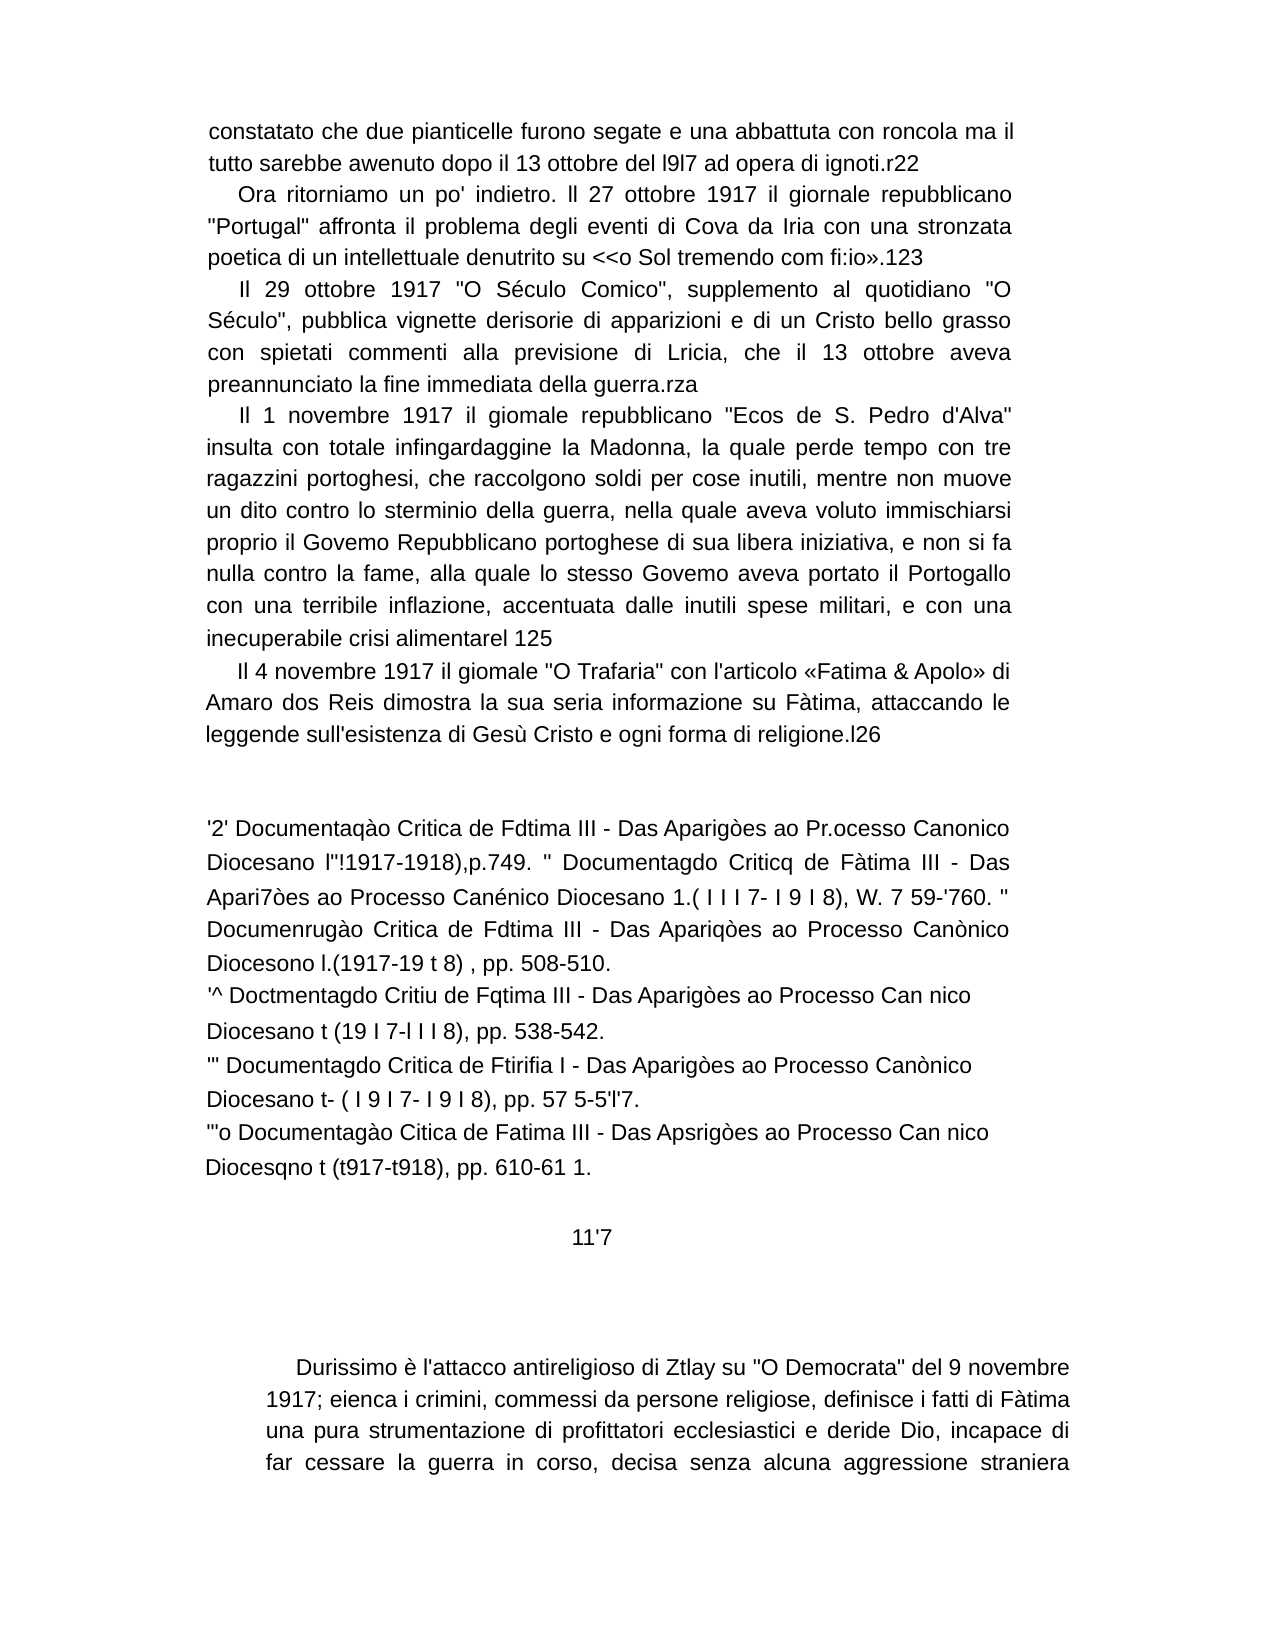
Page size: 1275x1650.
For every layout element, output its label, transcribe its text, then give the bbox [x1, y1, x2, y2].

text "' Documentagdo Critica de Ftirifia I - Das Aparigòes ao Processo Canònico Diocesano t- ( I 9 I 7- I 9 I 8), pp. 57 5-5'l'7. [206, 1052, 1010, 1113]
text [266, 1354, 1071, 1475]
text '"o Documentagào Citica de Fatima III - Das Apsrigòes ao Processo Can nico Diocesqno t (t917-t918), pp. 610-61 1. [205, 1119, 1010, 1181]
text Ora ritorniamo un po' indietro. ll 27 ottobre 1917 il giornale repubblicano "Portugal" affronta il problema degli eventi di Cova da Iria con una stronzata poetica di un intellettuale denutrito su <<o Sol tremendo com fi:io».123 [207, 181, 1013, 271]
text Il 29 ottobre 1917 "O Século Comico", supplemento al quotidiano "O Século", pubblica vignette derisorie di apparizioni e di un Cristo bello grasso con spietati commenti alla previsione di Lricia, che il 13 ottobre aveva preannunciato la fine immediata della guerra.rza [207, 276, 1012, 397]
text '2' Documentaqào Critica de Fdtima III - Das Aparigòes ao Pr.ocesso Canonico Diocesano l"!1917-1918),p.749. '' Documentagdo Criticq de Fàtima III - Das Apari7òes ao Processo Canénico Diocesano 1.( I I I 7- I 9 I 8), W. 7 59-'760. '' Documenrugào Critica de Fdtima III - Das Apariqòes ao Processo Canònico Diocesono l.(1917-19 t 8) , pp. 508-510. [206, 815, 1010, 977]
text Il 4 novembre 1917 il giomale "O Trafaria" con l'articolo «Fatima & Apolo» di Amaro dos Reis dimostra la sua seria informazione su Fàtima, attaccando le leggende sull'esistenza di Gesù Cristo e ogni forma di religione.l26 [205, 658, 1011, 747]
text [208, 118, 1014, 176]
text '^ Doctmentagdo Critiu de Fqtima III - Das Aparigòes ao Processo Can nico Diocesano t (19 I 7-l I I 8), pp. 538-542. [206, 982, 992, 1045]
text Il 1 novembre 1917 il giomale repubblicano "Ecos de S. Pedro d'Alva" insulta con totale infingardaggine la Madonna, la quale perde tempo con tre ragazzini portoghesi, che raccolgono soldi per cose inutili, mentre non muove un dito contro lo sterminio della guerra, nella quale aveva voluto immischiarsi proprio il Govemo Repubblicano portoghese di sua libera iniziativa, e non si fa nulla contro la fame, alla quale lo stesso Govemo aveva portato il Portogallo con una terribile inflazione, accentuata dalle inutili spese militari, e con una inecuperabile crisi alimentarel 125 [206, 402, 1012, 652]
text 11'7 [571, 1224, 1157, 1250]
